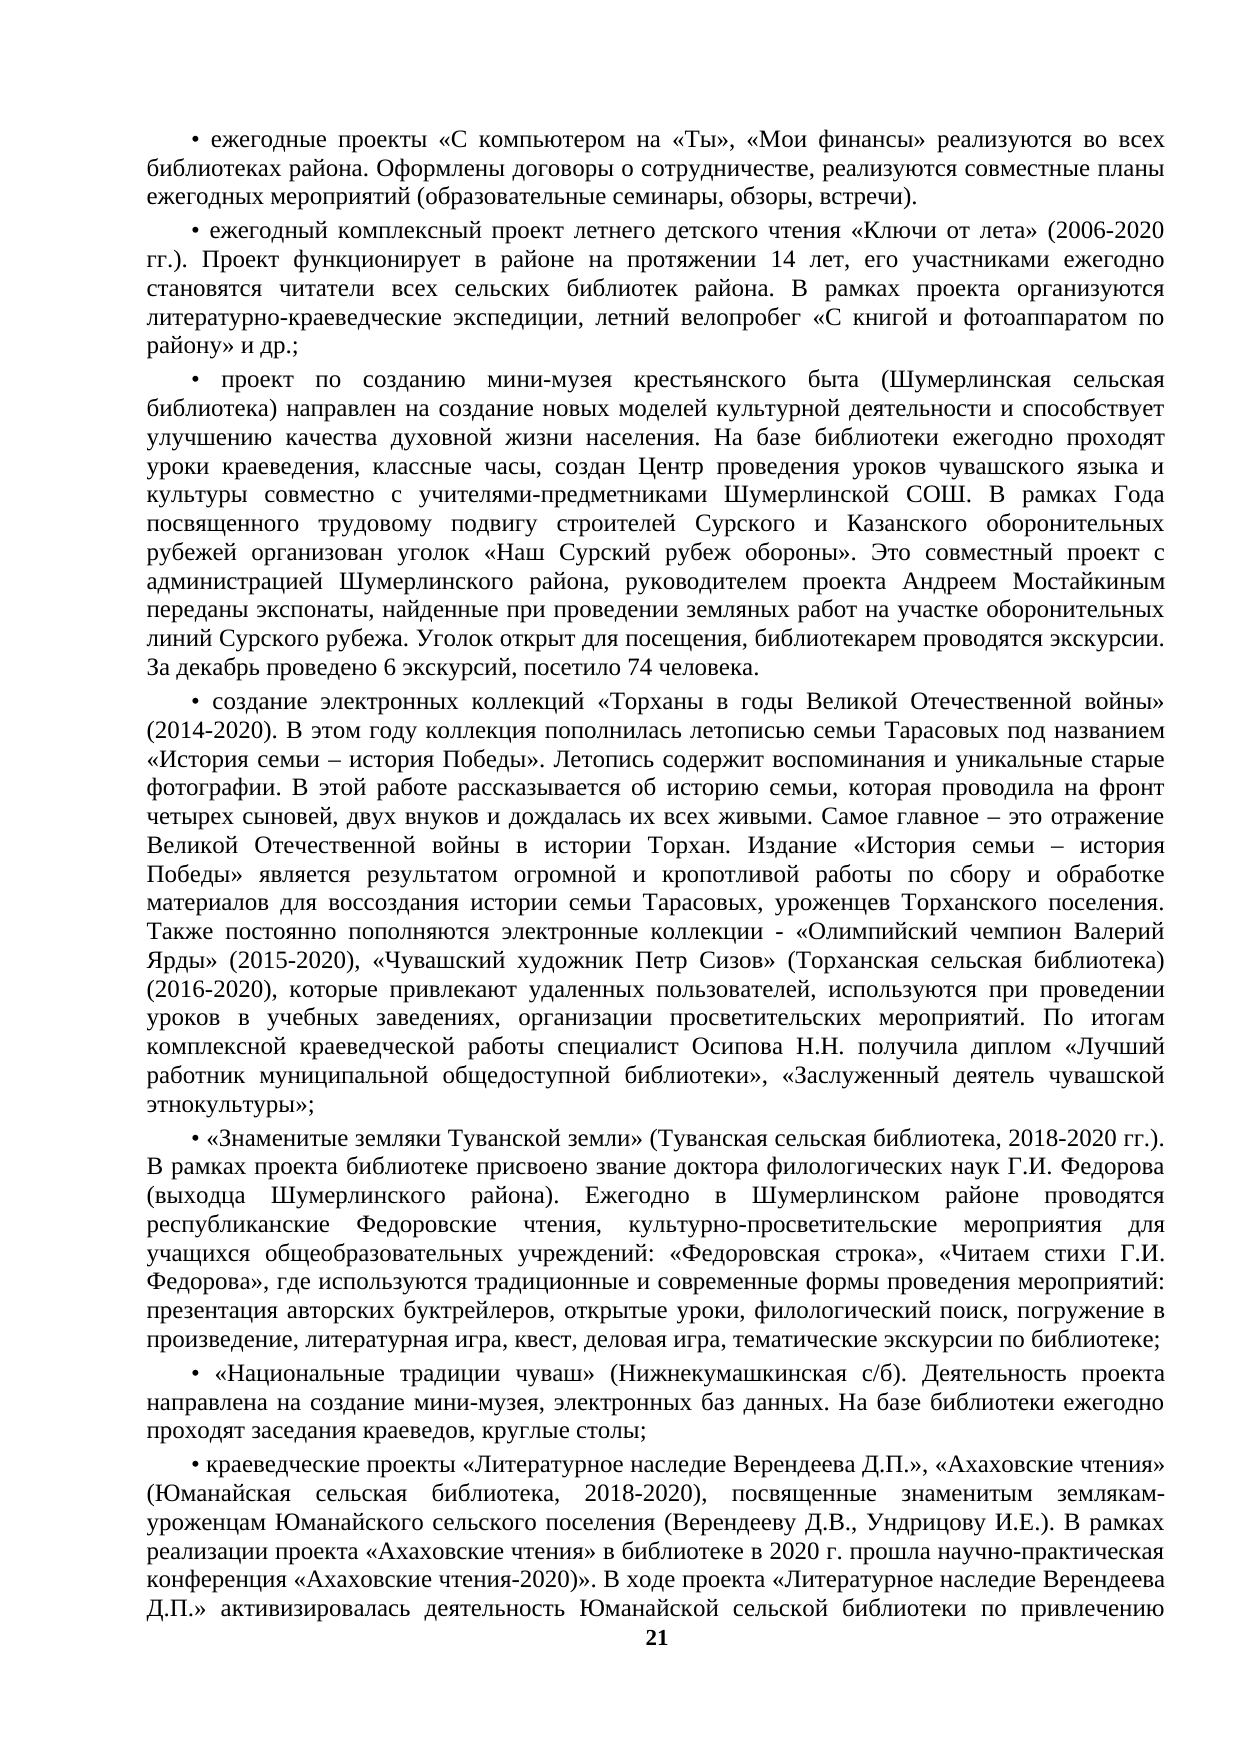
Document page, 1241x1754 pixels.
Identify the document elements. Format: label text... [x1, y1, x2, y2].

text • ежегодный комплексный проект летнего детского чтения «Ключи от лета» (2006-2020 гг.). Проект функционирует в районе на протяжении 14 лет, его участниками ежегодно становятся читатели всех сельских библиотек района. В рамках проекта организуются литературно-краеведческие экспедиции, летний велопробег «С книгой и фотоаппаратом по району» и др.; [146, 216, 1166, 359]
text • проект по созданию мини-музея крестьянского быта (Шумерлинская сельская библиотека) направлен на создание новых моделей культурной деятельности и способствует улучшению качества духовной жизни населения. На базе библиотеки ежегодно проходят уроки краеведения, классные часы, создан Центр проведения уроков чувашского языка и культуры совместно с учителями-предметниками Шумерлинской СОШ. В рамках Года посвященного трудовому подвигу строителей Сурского и Казанского оборонительных рубежей организован уголок «Наш Сурский рубеж обороны». Это совместный проект с администрацией Шумерлинского района, руководителем проекта Андреем Мостайкиным переданы экспонаты, найденные при проведении земляных работ на участке оборонительных линий Сурского рубежа. Уголок открыт для посещения, библиотекарем проводятся экскурсии. За декабрь проведено 6 экскурсий, посетило 74 человека. [146, 364, 1166, 681]
text • «Знаменитые земляки Туванской земли» (Туванская сельская библиотека, 2018-2020 гг.). В рамках проекта библиотеке присвоено звание доктора филологических наук Г.И. Федорова (выходца Шумерлинского района). Ежегодно в Шумерлинском районе проводятся республиканские Федоровские чтения, культурно-просветительские мероприятия для учащихся общеобразовательных учреждений: «Федоровская строка», «Читаем стихи Г.И. Федорова», где используются традиционные и современные формы проведения мероприятий: презентация авторских буктрейлеров, открытые уроки, филологический поиск, погружение в произведение, литературная игра, квест, деловая игра, тематические экскурсии по библиотеке; [146, 1123, 1166, 1353]
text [146, 1449, 1166, 1622]
text • «Национальные традиции чуваш» (Нижнекумашкинская с/б). Деятельность проекта направлена на создание мини-музея, электронных баз данных. На базе библиотеки ежегодно проходят заседания краеведов, круглые столы; [146, 1358, 1166, 1444]
text • создание электронных коллекций «Торханы в годы Великой Отечественной войны» (2014-2020). В этом году коллекция пополнилась летописью семьи Тарасовых под названием «История семьи – история Победы». Летопись содержит воспоминания и уникальные старые фотографии. В этой работе рассказывается об историю семьи, которая проводила на фронт четырех сыновей, двух внуков и дождалась их всех живыми. Самое главное – это отражение Великой Отечественной войны в истории Торхан. Издание «История семьи – история Победы» является результатом огромной и кропотливой работы по сбору и обработке материалов для воссоздания истории семьи Тарасовых, уроженцев Торханского поселения. Также постоянно пополняются электронные коллекции - «Олимпийский чемпион Валерий Ярды» (2015-2020), «Чувашский художник Петр Сизов» (Торханская сельская библиотека) (2016-2020), которые привлекают удаленных пользователей, используются при проведении уроков в учебных заведениях, организации просветительских мероприятий. По итогам комплексной краеведческой работы специалист Осипова Н.Н. получила диплом «Лучший работник муниципальной общедоступной библиотеки», «Заслуженный деятель чувашской этнокультуры»; [146, 686, 1166, 1117]
text • ежегодные проекты «С компьютером на «Ты», «Мои финансы» реализуются во всех библиотеках района. Оформлены договоры о сотрудничестве, реализуются совместные планы ежегодных мероприятий (образовательные семинары, обзоры, встречи). [146, 124, 1166, 210]
